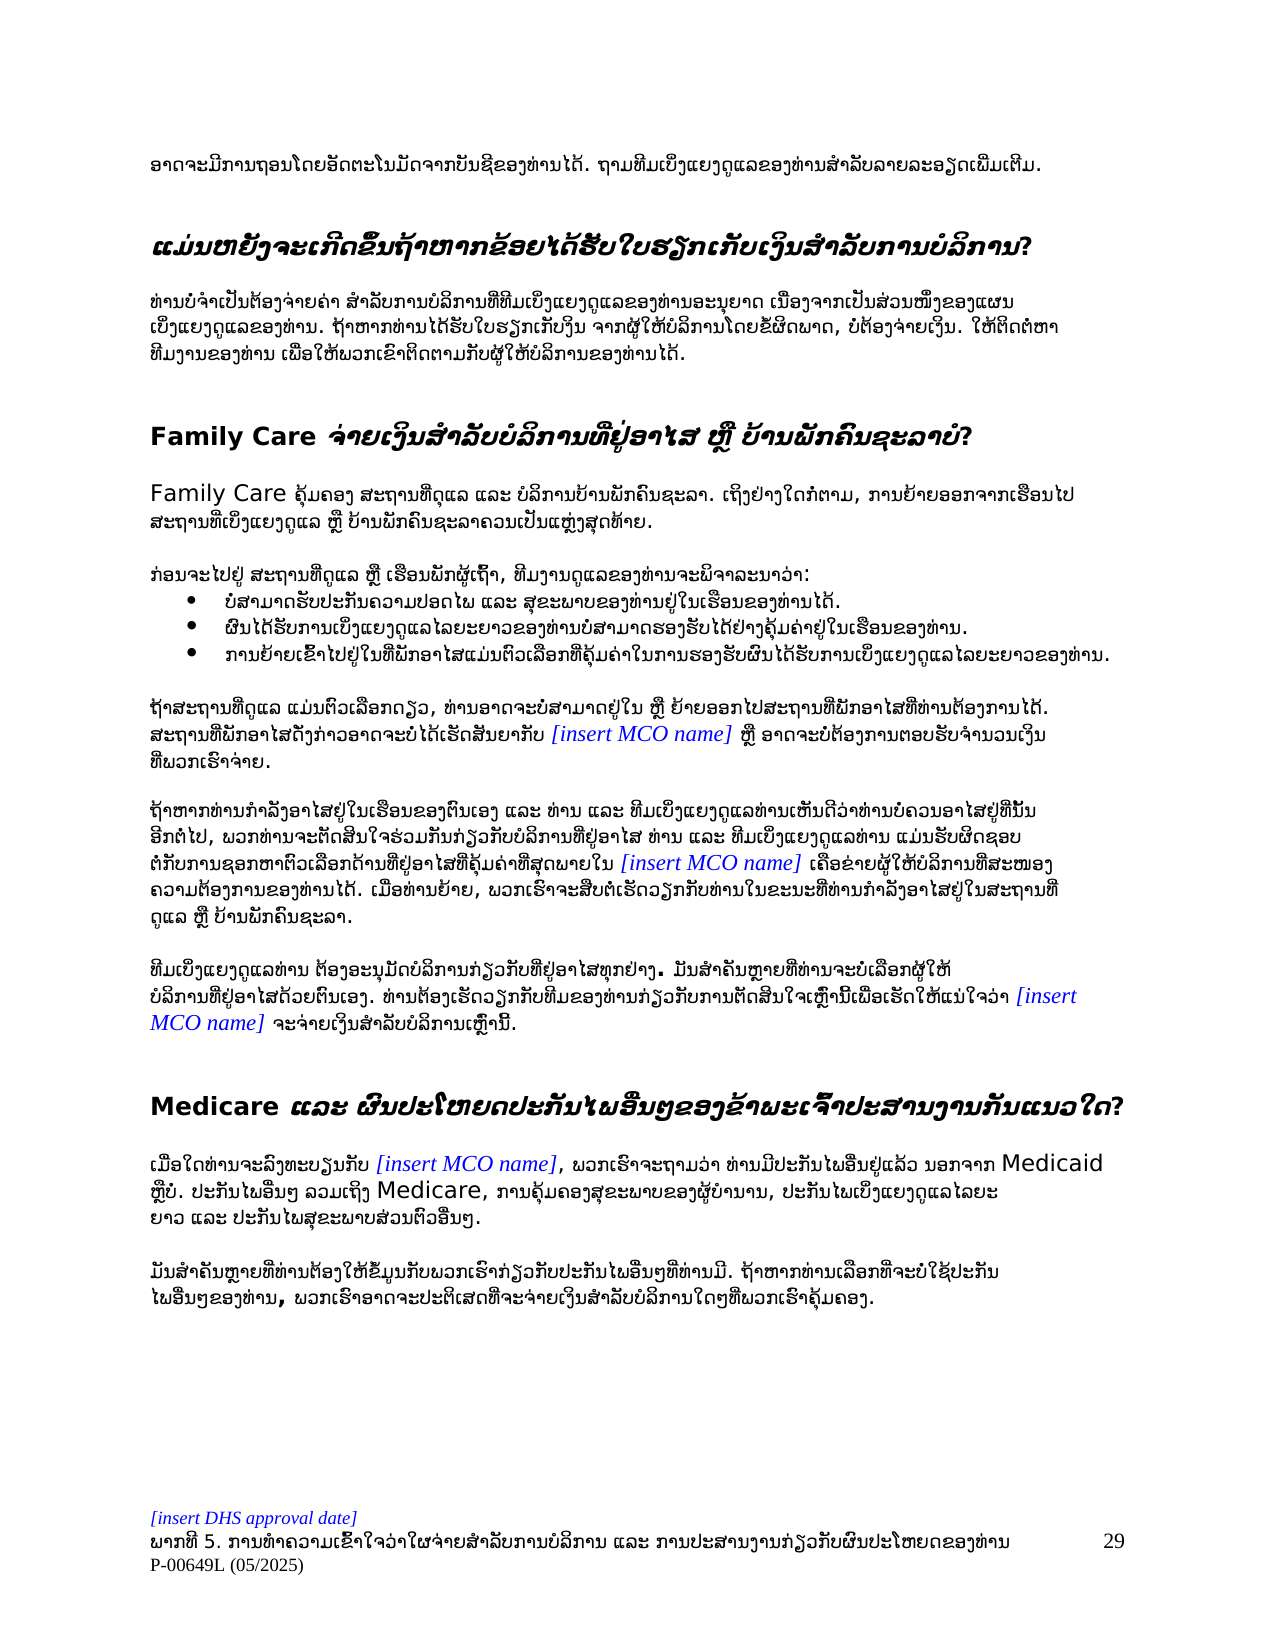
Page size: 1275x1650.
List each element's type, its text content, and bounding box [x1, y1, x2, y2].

list ຜົນໄດ້ຮັບການເບິ່ງແຍງດູແລໄລຍະຍາວຂອງທ່ານບໍ່ສາມາດຮອງຮັບໄດ້ຢ່າງຄຸ້ມຄ່າຢູ່ໃນເຮືອນຂອງທ່ານ. [187, 613, 1125, 640]
text ຖ້າຫາກທ່ານກຳລັງອາໄສຢູ່ໃນເຮືອນຂອງຕົນເອງ ແລະ ທ່ານ ແລະ ທີມເບິ່ງແຍງດູແລທ່ານເຫັນດີວ່າທ່່ານບໍ່ຄວນອາໄສຢູ່ທີ່ນັ້ນ ອີກຕໍ່ໄປ, ພວກທ່ານຈະຕັດສິນໃຈຮ່ວມກັນກ່ຽວກັບບໍລິການທີ່ຢູ່ອາໄສ ທ່ານ ແລະ ທີມເບິ່ງແຍງດູແລທ່ານ ແມ່ນຮັບຜິດຊອບ ຕໍ່ກັບການຊອກຫາຕົວເລືອກດ້ານທີ່ຢູ່ອາໄສທີ່ຄຸ້ມຄ່າທີ່ສຸດພາຍໃນ [insert MCO name] ເຄືອຂ່າຍຜູ້ໃຫ້ບໍລິການທີ່ສະໜອງ ຄວາມຕ້ອງການຂອງທ່ານໄດ້. ເມື່ອທ່ານຍ້າຍ, ພວກເຮົາຈະສືບຕໍ່ເຮັດວຽກກັບທ່ານໃນຂະນະທີ່ທ່ານກຳລັງອາໄສຢູ່ໃນສະຖານທີ່ ດູແລ ຫຼື ບ້ານພັກຄົນຊະລາ. [150, 800, 1125, 929]
text ກ່ອນຈະໄປຢູ່ ສະຖານທີ່ດູແລ ຫຼື ເຮືອນພັກຜູ້ເຖົ້າ, ທີມງານດູແລຂອງທ່ານຈະພິຈາລະນາວ່າ: [150, 560, 1125, 587]
text Family Care ຄຸ້ມຄອງ ສະຖານທີ່ດຸແລ ແລະ ບໍລິການບ້ານພັກຄົນຊະລາ. ເຖິງຢ່າງໃດກໍ່ຕາມ, ການຍ້າຍອອກຈາກເຮືອນໄປ ສະຖານທີ່ເບິ່ງແຍງດູແລ ຫຼື ບ້ານພັກຄົນຊະລາຄວນເປັນແຫຼ່ງສຸດທ້າຍ. [150, 480, 1125, 533]
text ເມື່ອໃດທ່ານຈະລົງທະບຽນກັບ [insert MCO name], ພວກເຮົາຈະຖາມວ່າ ທ່ານມີປະກັນໄພອື່ນຢູ່ແລ້ວ ນອກຈາກ Medicaid ຫຼືບໍ່. ປະກັນໄພອື່ນໆ ລວມເຖິງ Medicare, ການຄຸ້ມຄອງສຸຂະພາບຂອງຜູ້ບຳນານ, ປະກັນໄພເບິ່ງແຍງດູແລໄລຍະ ຍາວ ແລະ ປະກັນໄພສຸຂະພາບສ່ວນຕົວອື່ນໆ. [150, 1150, 1125, 1230]
text ທີມເບິ່ງແຍງດູແລທ່ານ ຕ້ອງອະນຸມັດບໍລິການກ່ຽວກັບທີ່ຢູ່ອາໄສທຸກຢ່າງ. ມັນສຳຄັນຫຼາຍທີ່ທ່ານຈະບໍ່ເລືອກຜູ້ໃຫ້ ບໍລິການທີ່ຢູ່ອາໄສດ້ວຍຕົນເອງ. ທ່ານຕ້ອງເຮັດວຽກກັບທີມຂອງທ່ານກ່ຽວກັບການຕັດສິນໃຈເຫຼົ່ານີ້ເພື່ອເຮັດໃຫ້ແນ່ໃຈວ່າ [insert MCO name] ຈະຈ່າຍເງິນສຳລັບບໍລິການເຫຼົ່ານີ້. [150, 956, 1125, 1036]
subtitle ແມ່ນຫຍັງຈະເກີດຂຶ້ນຖ້າຫາກຂ້ອຍໄດ້ຮັບໃບຮຽກເກັບເງິນສຳລັບການບໍລິການ? [150, 232, 1125, 262]
list ບໍ່ສາມາດຮັບປະກັນຄວາມປອດໄພ ແລະ ສຸຂະພາບຂອງທ່ານຢູ່ໃນເຮືອນຂອງທ່ານໄດ້. [187, 587, 1125, 613]
subtitle Medicare ແລະ ຜົນປະໂຫຍດປະກັນໄພອື່ນໆຂອງຂ້າພະເຈົ້າປະສານງານກັນແນວໃດ? [150, 1092, 1125, 1121]
subtitle Family Care ຈ່າຍເງິນສຳລັບບໍລິການທີ່ຢູ່ອາໄສ ຫຼື ບ້ານພັກຄົນຊະລາບໍ? [150, 422, 1125, 451]
text ມັນສຳຄັນຫຼາຍທີ່ທ່ານຕ້ອງໃຫ້ຂໍ້ມູນກັບພວກເຮົາກ່ຽວກັບປະກັນໄພອື່ນໆທີ່ທ່ານມີ. ຖ້າຫາກທ່ານເລືອກທີ່ຈະບໍ່ໃຊ້ປະກັນ ໄພອື່ນໆຂອງທ່ານ, ພວກເຮົາອາດຈະປະຕິເສດທີ່ຈະຈ່າຍເງິນສຳລັບບໍລິການໃດໆທີ່ພວກເຮົາຄຸ້ມຄອງ. [150, 1257, 1125, 1310]
text ຖ້າສະຖານທີ່ດູແລ ແມ່ນຕົວເລືອກດຽວ, ທ່ານອາດຈະບໍ່ສາມາດຢູ່ໃນ ຫຼື ຍ້າຍອອກໄປສະຖານທີ່ພັກອາໄສທີ່ທ່ານຕ້ອງການໄດ້. ສະຖານທີ່ພັກອາໄສດັ່ງກ່າວອາດຈະບໍ່ໄດ້ເຮັດສັນຍາກັບ [insert MCO name] ຫຼື ອາດຈະບໍ່ຕ້ອງການຕອບຮັບຈຳນວນເງິນ ທີ່ພວກເຮົາຈ່າຍ. [150, 693, 1125, 774]
list ການຍ້າຍເຂົ້າໄປຢູ່ໃນທີ່ພັກອາໄສແມ່ນຕົວເລືອກທີ່ຄຸ້ມຄ່າໃນການຮອງຮັບຜົນໄດ້ຮັບການເບິ່ງແຍງດູແລໄລຍະຍາວຂອງທ່ານ. [187, 640, 1125, 667]
text ອາດຈະມີການຖອນໂດຍອັດຕະໂນມັດຈາກບັນຊີຂອງທ່ານໄດ້. ຖາມທີມເບິ່ງແຍງດູແລຂອງທ່ານສຳລັບລາຍລະອຽດເພີ່ມເຕີມ. [150, 150, 1125, 177]
text ທ່ານບໍ່ຈຳເປັນຕ້ອງຈ່າຍຄ່າ ສຳລັບການບໍລິການທີ່ທີມເບິ່ງແຍງດູແລຂອງທ່ານອະນຸຍາດ ເນື່ອງຈາກເປັນສ່ວນໜຶ່ງຂອງແຜນ ເບິ່ງແຍງດູແລຂອງທ່ານ. ຖ້າຫາກທ່ານໄດ້ຮັບໃບຮຽກເກັບງິນ ຈາກຜູ້ໃຫ້ບໍລິການໂດຍຂໍ້ຜິດພາດ, ບໍ່ຕ້ອງຈ່າຍເງິນ. ໃຫ້ຕິດຕໍ່ຫາ ທີມງານຂອງທ່ານ ເພື່ອໃຫ້ພວກເຂົາຕິດຕາມກັບຜູ້ໃຫ້ບໍລິການຂອງທ່ານໄດ້. [150, 291, 1125, 366]
